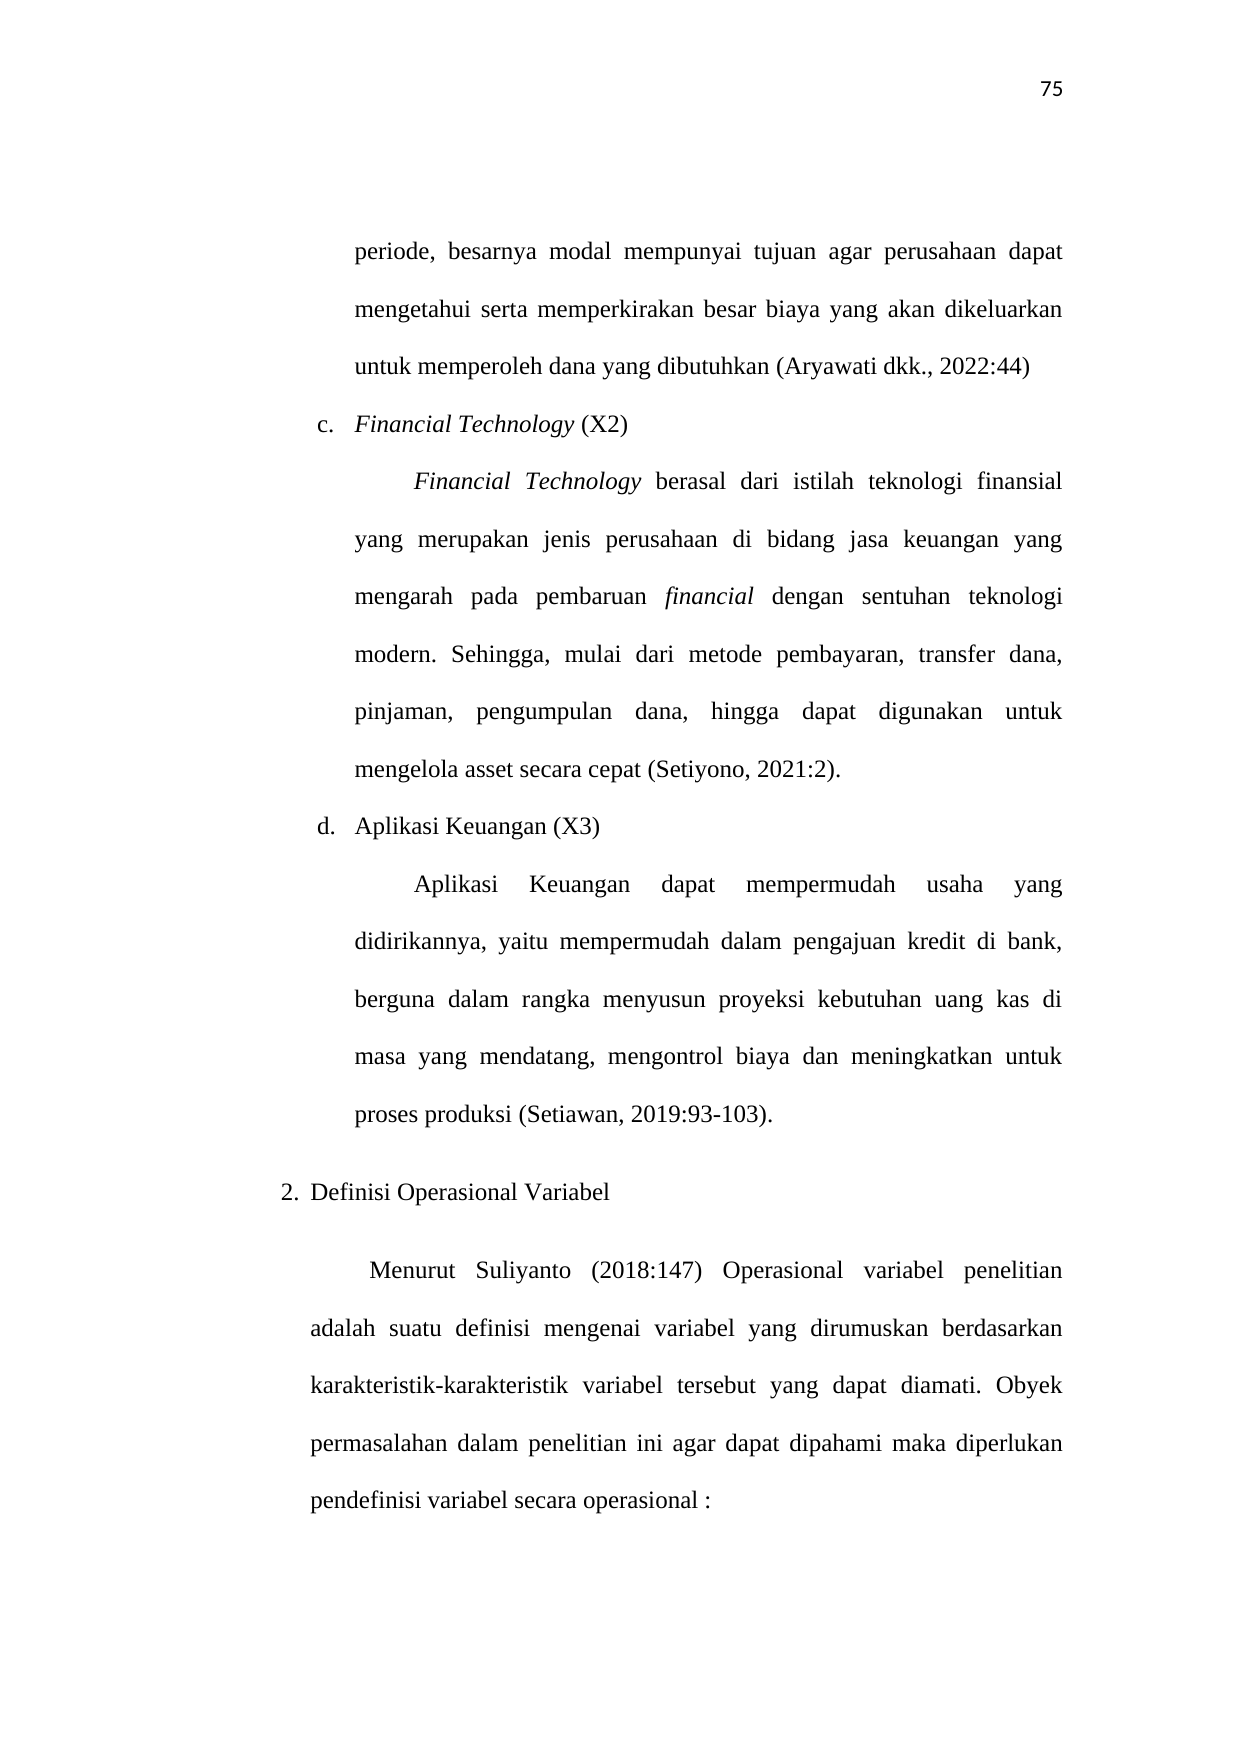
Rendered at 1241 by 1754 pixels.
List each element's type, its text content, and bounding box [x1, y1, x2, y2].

text Financial Technology berasal dari istilah teknologi finansial yang merupakan jenis perusahaan di bidang jasa keuangan yang mengarah pada pembaruan financial dengan sentuhan teknologi modern. Sehingga, mulai dari metode pembayaran, transfer dana, pinjaman, pengumpulan dana, hingga dapat digunakan untuk mengelola asset secara cepat (Setiyono, 2021:2). [354, 466, 1063, 782]
list Financial Technology (X2) [317, 409, 1063, 437]
text Aplikasi Keuangan dapat mempermudah usaha yang didirikannya, yaitu mempermudah dalam pengajuan kredit di bank, berguna dalam rangka menyusun proyeksi kebutuhan uang kas di masa yang mendatang, mengontrol biaya dan meningkatkan untuk proses produksi (Setiawan, 2019:93-103). [354, 869, 1063, 1127]
list Definisi Operasional Variabel [281, 1177, 1063, 1206]
list Aplikasi Keuangan (X3) [317, 811, 1063, 840]
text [354, 236, 1063, 380]
text Menurut Suliyanto (2018:147) Operasional variabel penelitian adalah suatu definisi mengenai variabel yang dirumuskan berdasarkan karakteristik-karakteristik variabel tersebut yang dapat diamati. Obyek permasalahan dalam penelitian ini agar dapat dipahami maka diperlukan pendefinisi variabel secara operasional : [310, 1255, 1063, 1514]
